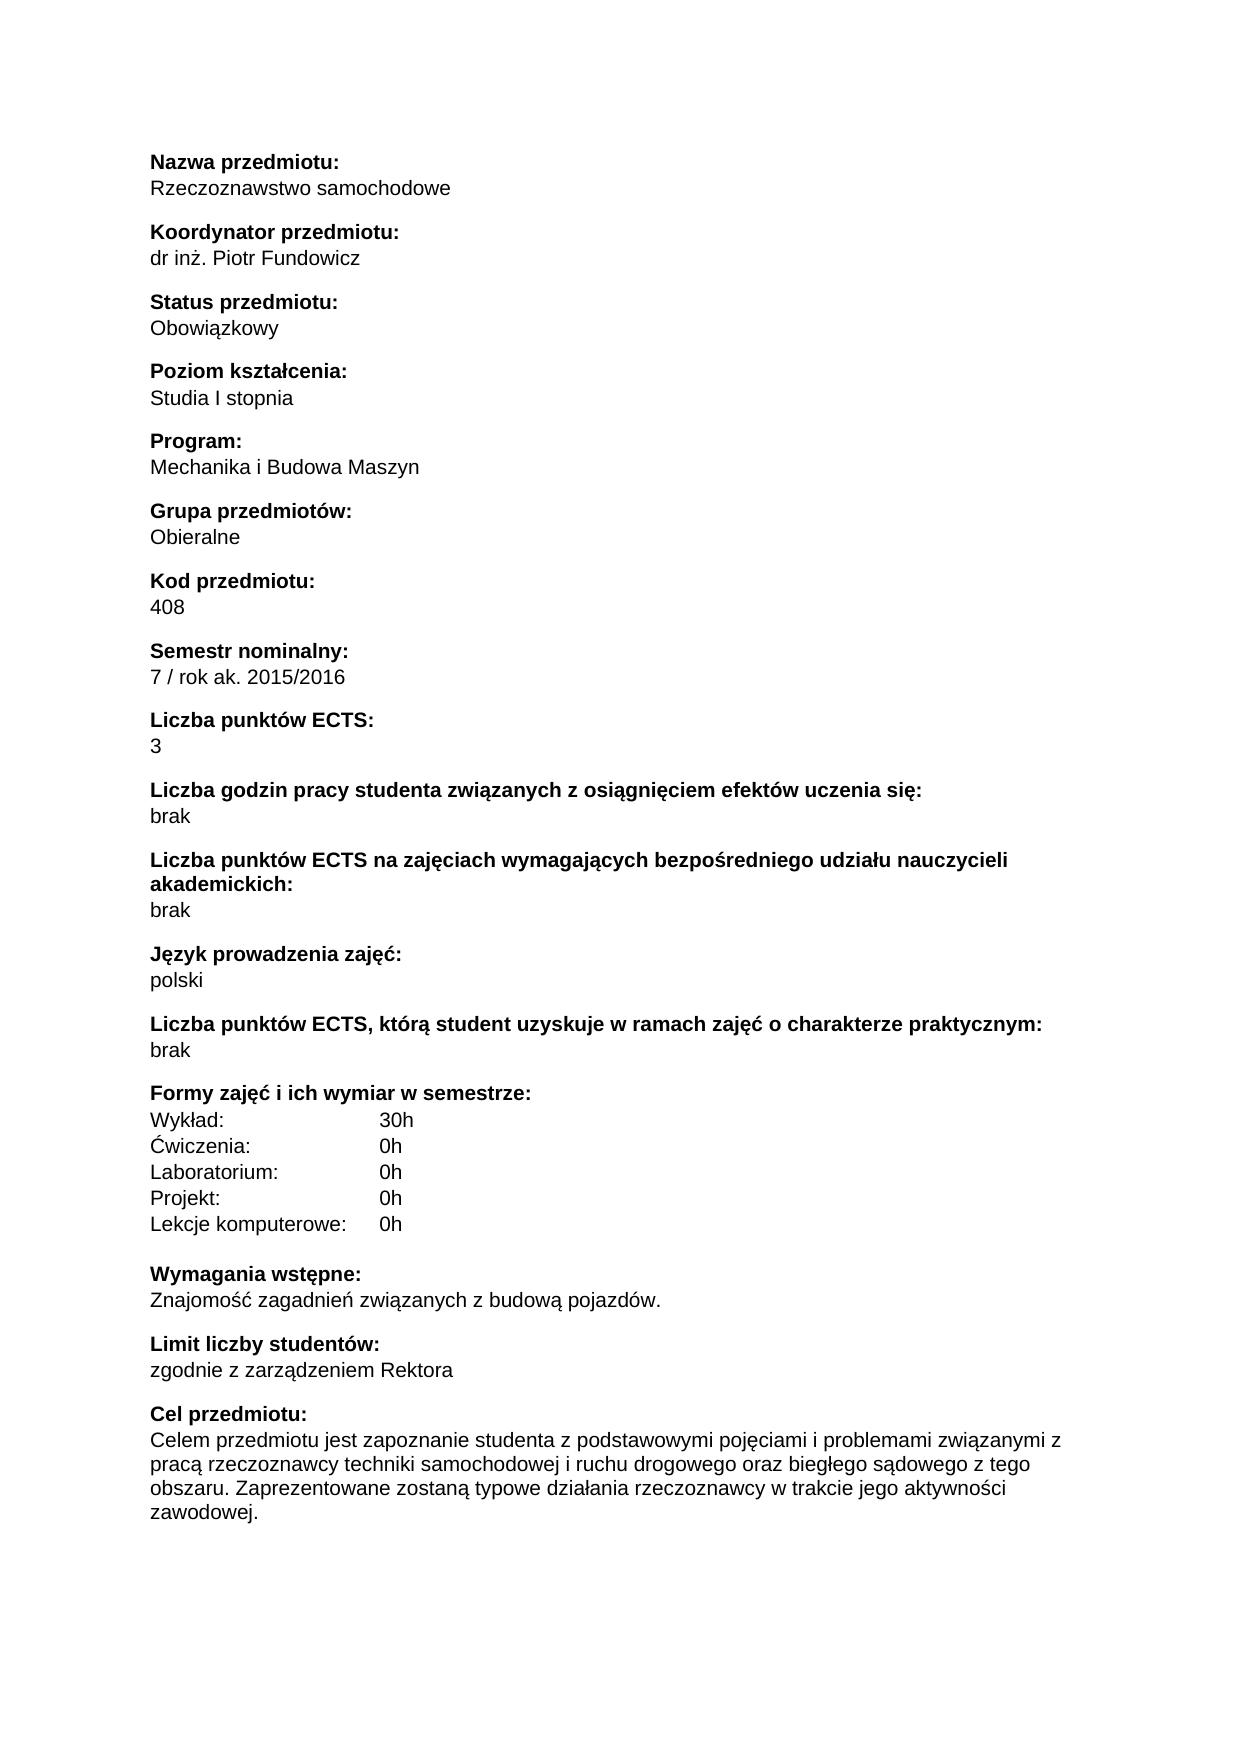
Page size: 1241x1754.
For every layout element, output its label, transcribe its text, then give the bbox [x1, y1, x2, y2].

table_cell 0h [369, 1184, 597, 1210]
text Liczba punktów ECTS, którą student uzyskuje w ramach zajęć o charakterze praktycznym: [150, 1011, 1090, 1035]
text brak [150, 1037, 1090, 1061]
text Grupa przedmiotów: [150, 499, 1090, 523]
text Limit liczby studentów: [150, 1332, 1090, 1356]
text Obieralne [150, 525, 1090, 549]
table_cell Lekcje komputerowe: [140, 1212, 367, 1236]
table_cell Ćwiczenia: [140, 1134, 367, 1158]
text Liczba punktów ECTS na zajęciach wymagających bezpośredniego udziału nauczycieli akademickich: [150, 848, 1090, 896]
text Koordynator przedmiotu: [150, 220, 1090, 244]
text 7 / rok ak. 2015/2016 [150, 664, 1090, 688]
text Semestr nominalny: [150, 638, 1090, 662]
text Cel przedmiotu: [150, 1402, 1090, 1426]
text Mechanika i Budowa Maszyn [150, 455, 1090, 479]
text Liczba punktów ECTS: [150, 708, 1090, 732]
text brak [150, 804, 1090, 828]
table_cell 0h [369, 1132, 597, 1158]
text 408 [150, 595, 1090, 619]
table_header 30h [369, 1108, 597, 1132]
text Kod przedmiotu: [150, 569, 1090, 593]
text Program: [150, 429, 1090, 453]
text Obowiązkowy [150, 316, 1090, 339]
text zgodnie z zarządzeniem Rektora [150, 1358, 1090, 1382]
text Status przedmiotu: [150, 289, 1090, 313]
text Nazwa przedmiotu: [150, 150, 1090, 174]
text Liczba godzin pracy studenta związanych z osiągnięciem efektów uczenia się: [150, 778, 1090, 802]
text brak [150, 898, 1090, 922]
table_cell 0h [369, 1210, 597, 1236]
text polski [150, 968, 1090, 992]
table_cell 0h [369, 1158, 597, 1184]
text Język prowadzenia zajęć: [150, 942, 1090, 966]
text dr inż. Piotr Fundowicz [150, 246, 1090, 270]
text Rzeczoznawstwo samochodowe [150, 176, 1090, 200]
text 3 [150, 734, 1090, 758]
table_header Wykład: [140, 1108, 367, 1132]
table_cell Laboratorium: [140, 1160, 367, 1184]
text Formy zajęć i ich wymiar w semestrze: [150, 1081, 1090, 1105]
text Studia I stopnia [150, 385, 1090, 409]
table_cell Projekt: [140, 1186, 367, 1210]
text Celem przedmiotu jest zapoznanie studenta z podstawowymi pojęciami i problemami związanymi z pracą rzeczoznawcy techniki samochodowej i ruchu drogowego oraz biegłego sądowego z tego obszaru. Zaprezentowane zostaną typowe działania rzeczoznawcy w trakcie jego aktywności zawodowej. [150, 1428, 1090, 1523]
text Poziom kształcenia: [150, 359, 1090, 383]
text Znajomość zagadnień związanych z budową pojazdów. [150, 1288, 1090, 1312]
text Wymagania wstępne: [150, 1262, 1090, 1286]
